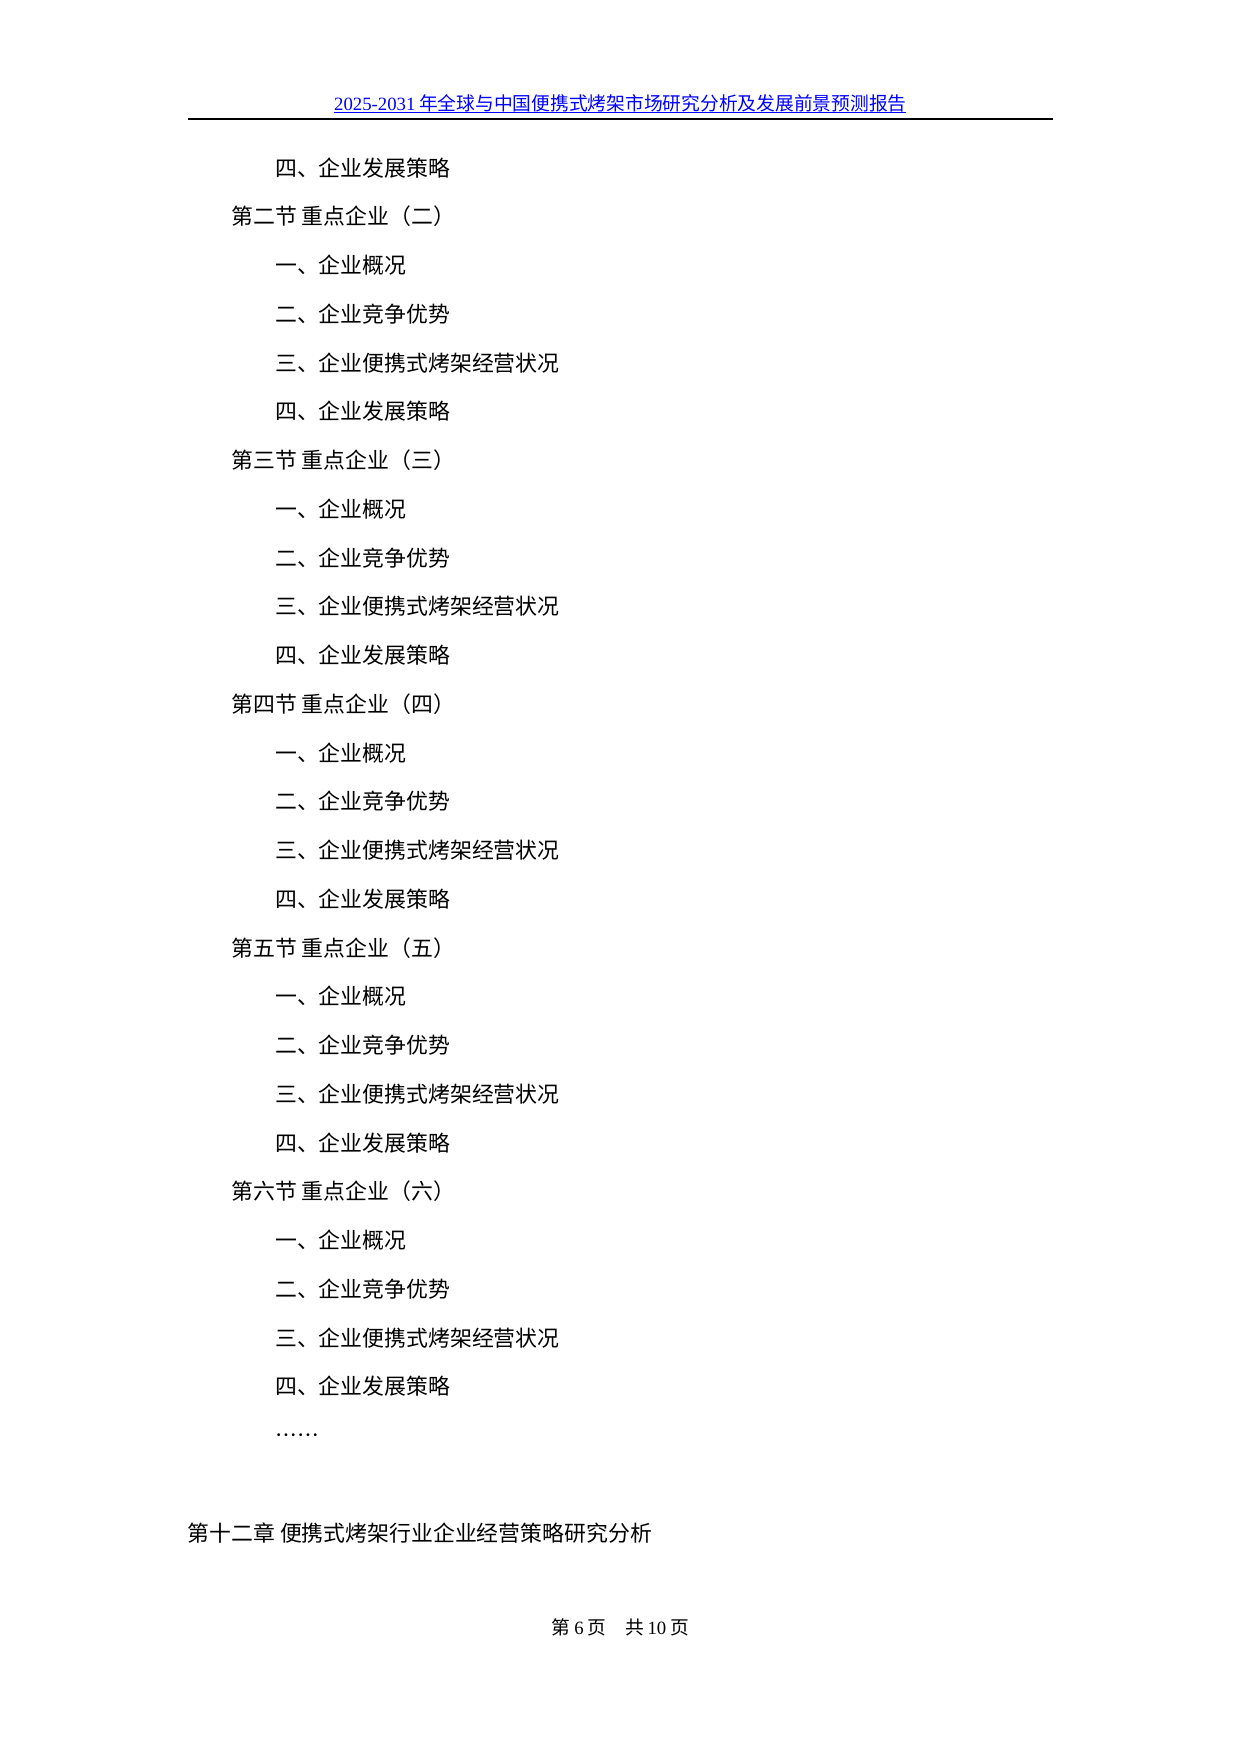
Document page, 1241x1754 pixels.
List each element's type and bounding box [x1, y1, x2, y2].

text [187, 150, 1053, 1548]
